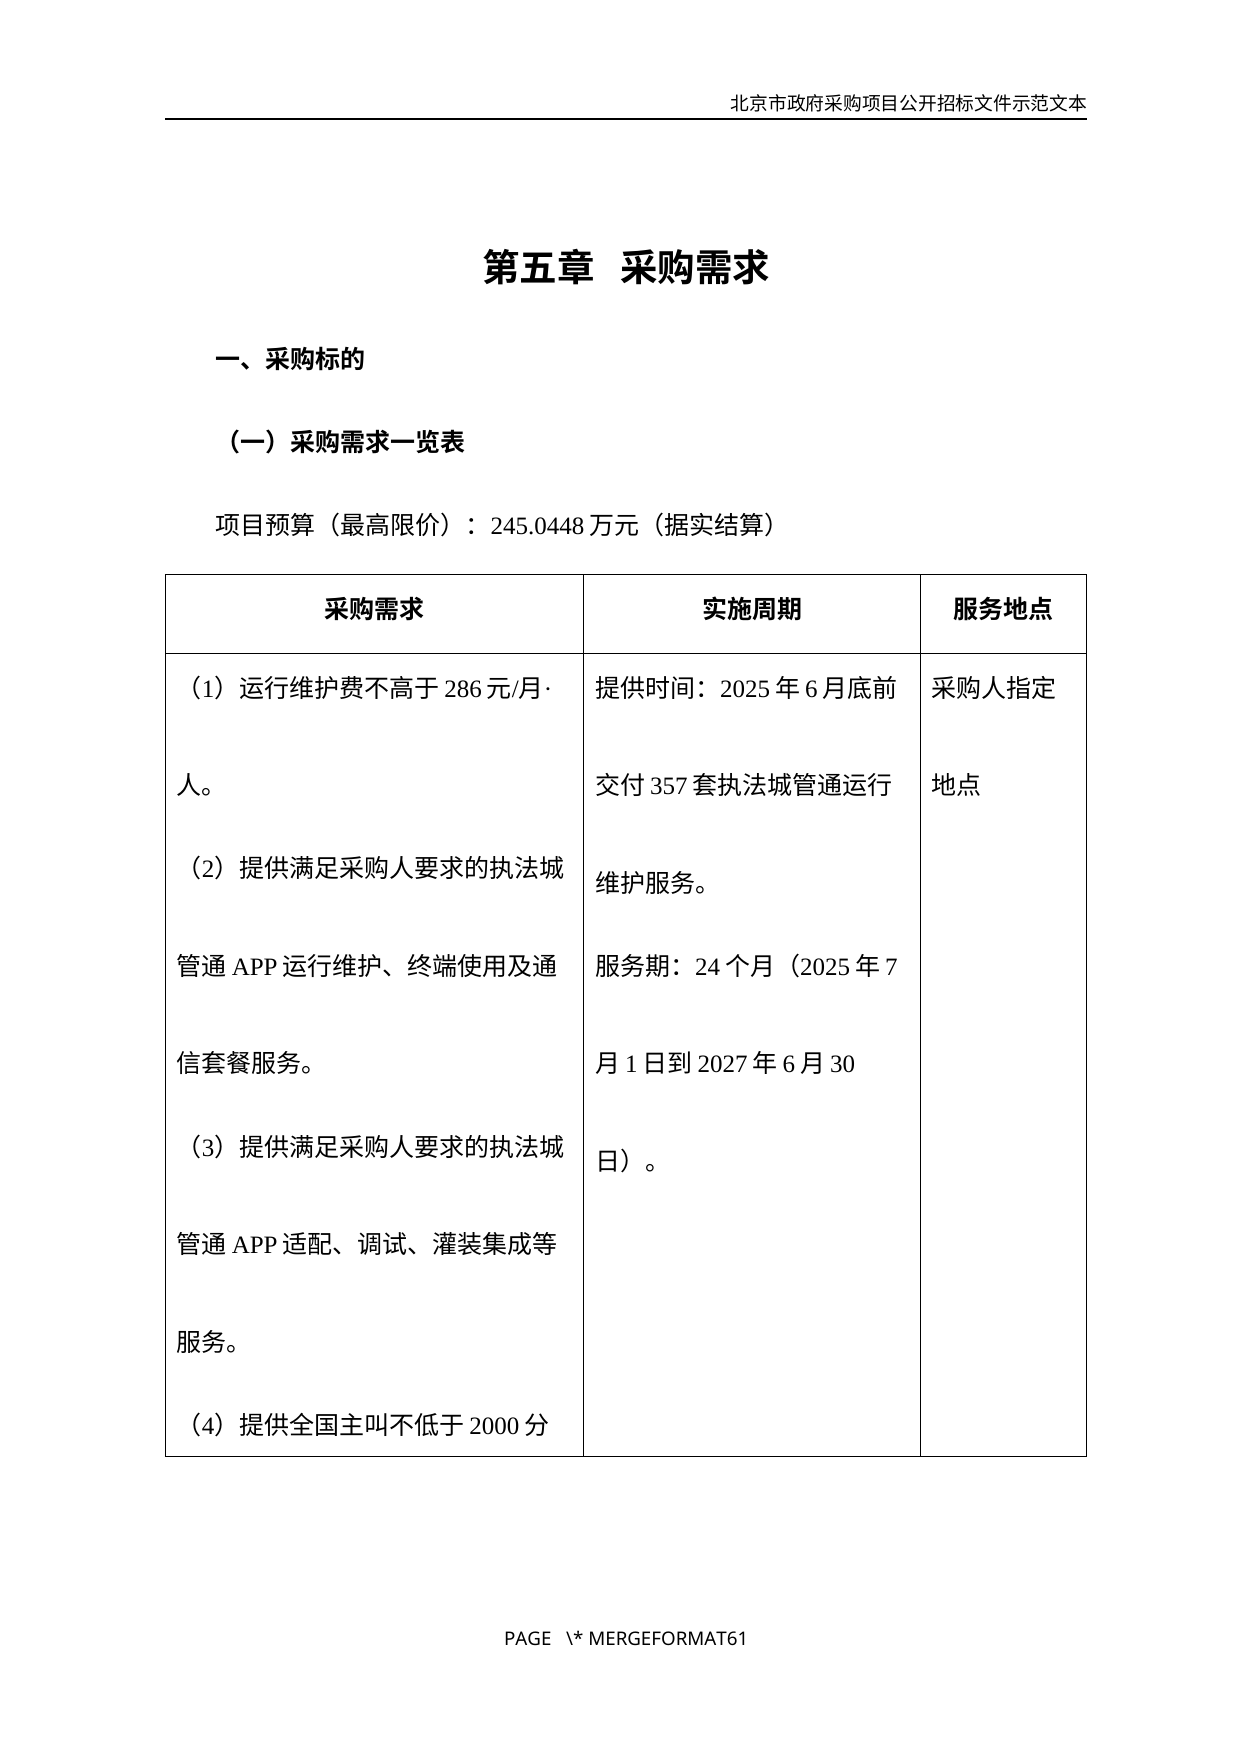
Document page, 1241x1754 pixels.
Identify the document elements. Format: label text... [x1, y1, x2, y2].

text 第五章 采购需求 [165, 233, 1087, 298]
table_cell 采购人指定地点 [921, 654, 1086, 1456]
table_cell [166, 654, 583, 1456]
text 一、采购标的 [165, 325, 1087, 390]
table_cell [584, 654, 920, 1456]
table_header 实施周期 [584, 575, 920, 653]
table_header 服务地点 [921, 575, 1086, 653]
text （一）采购需求一览表 [165, 408, 1087, 473]
table_header 采购需求 [166, 575, 583, 653]
text 项目预算（最高限价）：245.0448万元（据实结算） [165, 491, 1087, 556]
